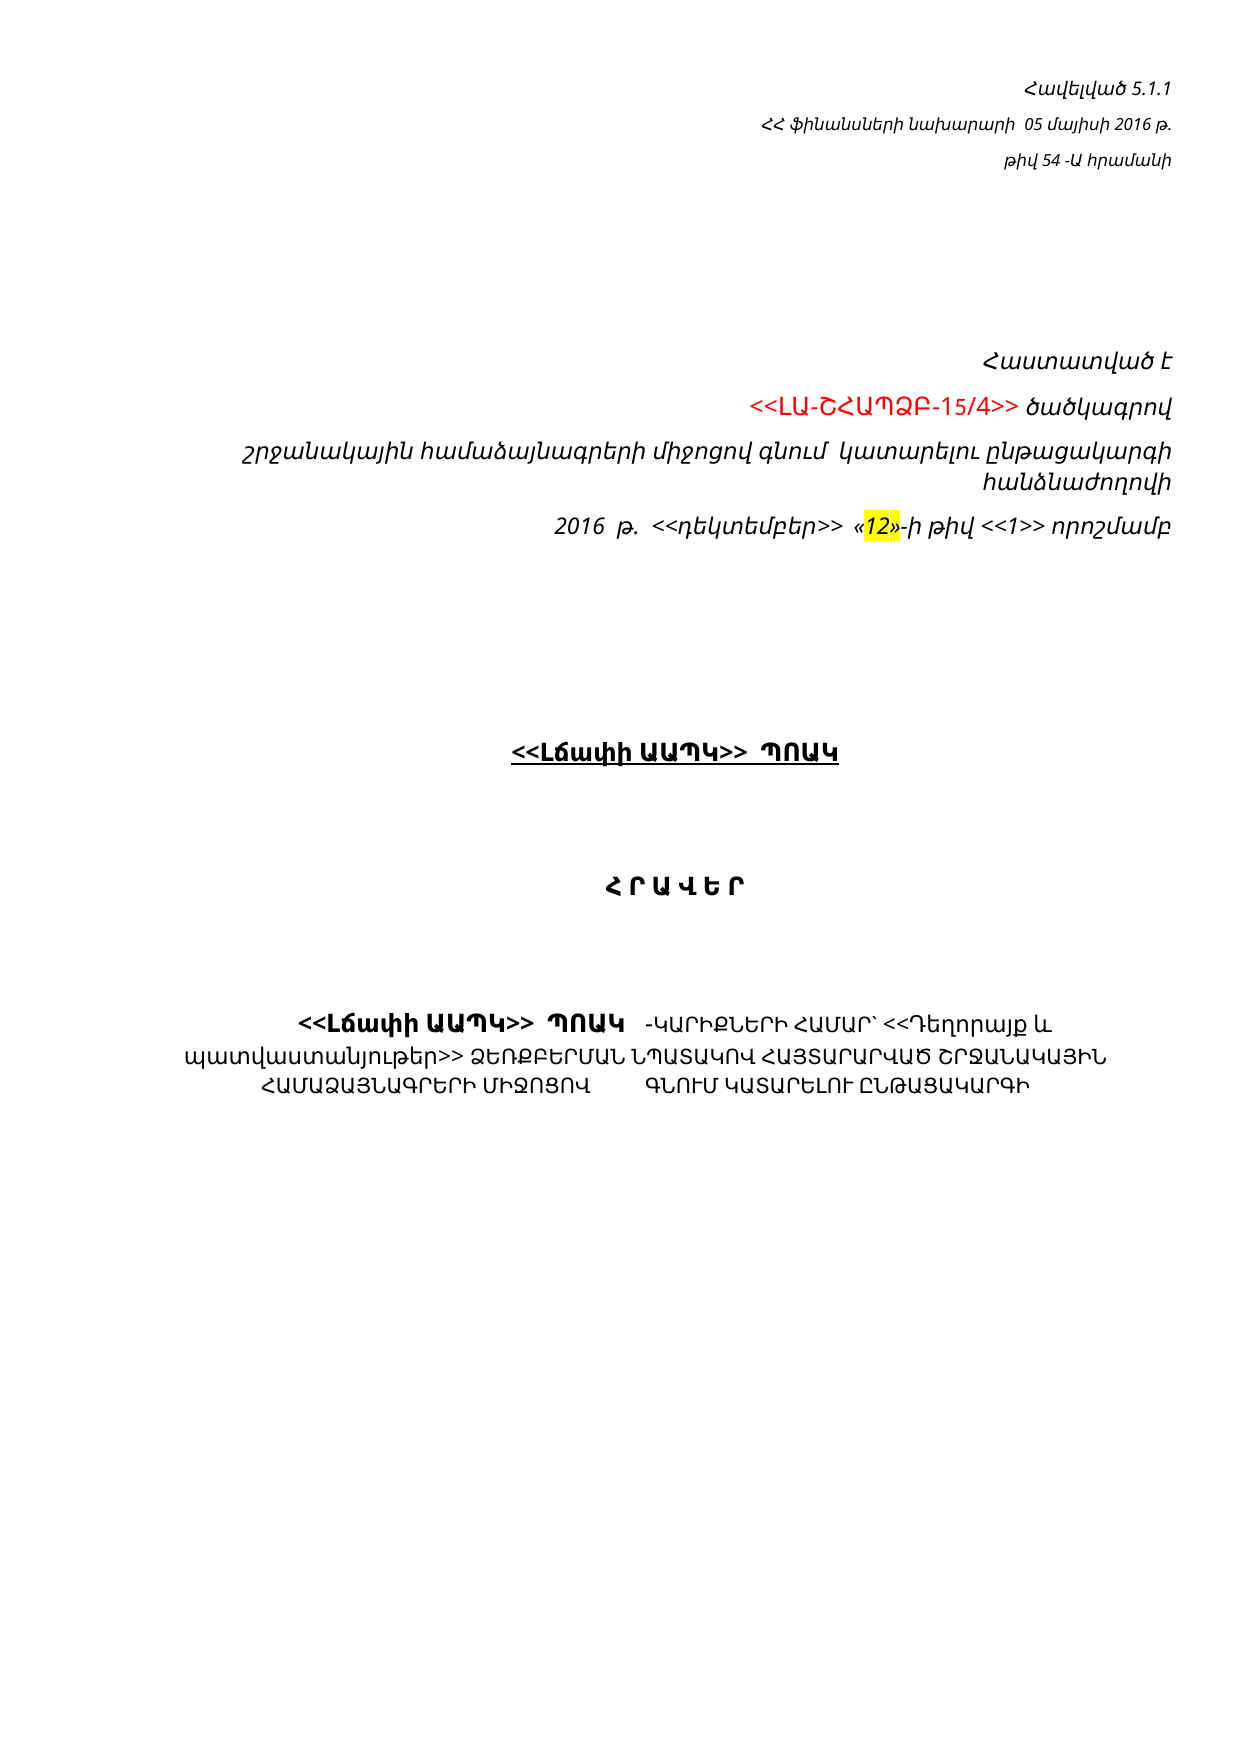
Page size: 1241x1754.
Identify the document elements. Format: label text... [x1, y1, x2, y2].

text թիվ 54 -Ա հրամանի [118, 148, 1172, 171]
text Հ Ր Ա Վ Ե Ր [118, 869, 1172, 903]
text <<Լճափի ԱԱՊԿ>> ՊՈԱԿ -ԿԱՐԻՔՆԵՐԻ ՀԱՄԱՐ` <<Դեղորայք և պատվաստանյութեր>> ՁԵՌՔԲԵՐՄԱՆ ՆՊԱՏԱԿՈՎ ՀԱՅՏԱՐԱՐՎԱԾ ՇՐՋԱՆԱԿԱՅԻՆ ՀԱՄԱՁԱՅՆԱԳՐԵՐԻ ՄԻՋՈՑՈՎ ԳՆՈՒՄ ԿԱՏԱՐԵԼՈՒ ԸՆԹԱՑԱԿԱՐԳԻ [118, 1006, 1172, 1100]
text Հավելված 5.1.1 [118, 75, 1172, 101]
text 2016 թ. <<դեկտեմբեր>> «12»-ի թիվ <<1>> որոշմամբ [118, 510, 864, 541]
text <<ԼԱ-ՇՀԱՊՁԲ-15/4>> ծածկագրով [118, 388, 1172, 422]
text 2016 թ. <<դեկտեմբեր>> «12»-ի թիվ <<1>> որոշմամբ [900, 510, 1172, 541]
text <<Լճափի ԱԱՊԿ>> ՊՈԱԿ [118, 735, 1172, 769]
text ՀՀ ֆինանսների նախարարի 05 մայիսի 2016 թ. [118, 113, 1172, 136]
text շրջանակային համաձայնագրերի միջոցով գնում կատարելու ընթացակարգի հանձնաժողովի [118, 435, 1172, 497]
text Հաստատված է [118, 345, 1172, 376]
